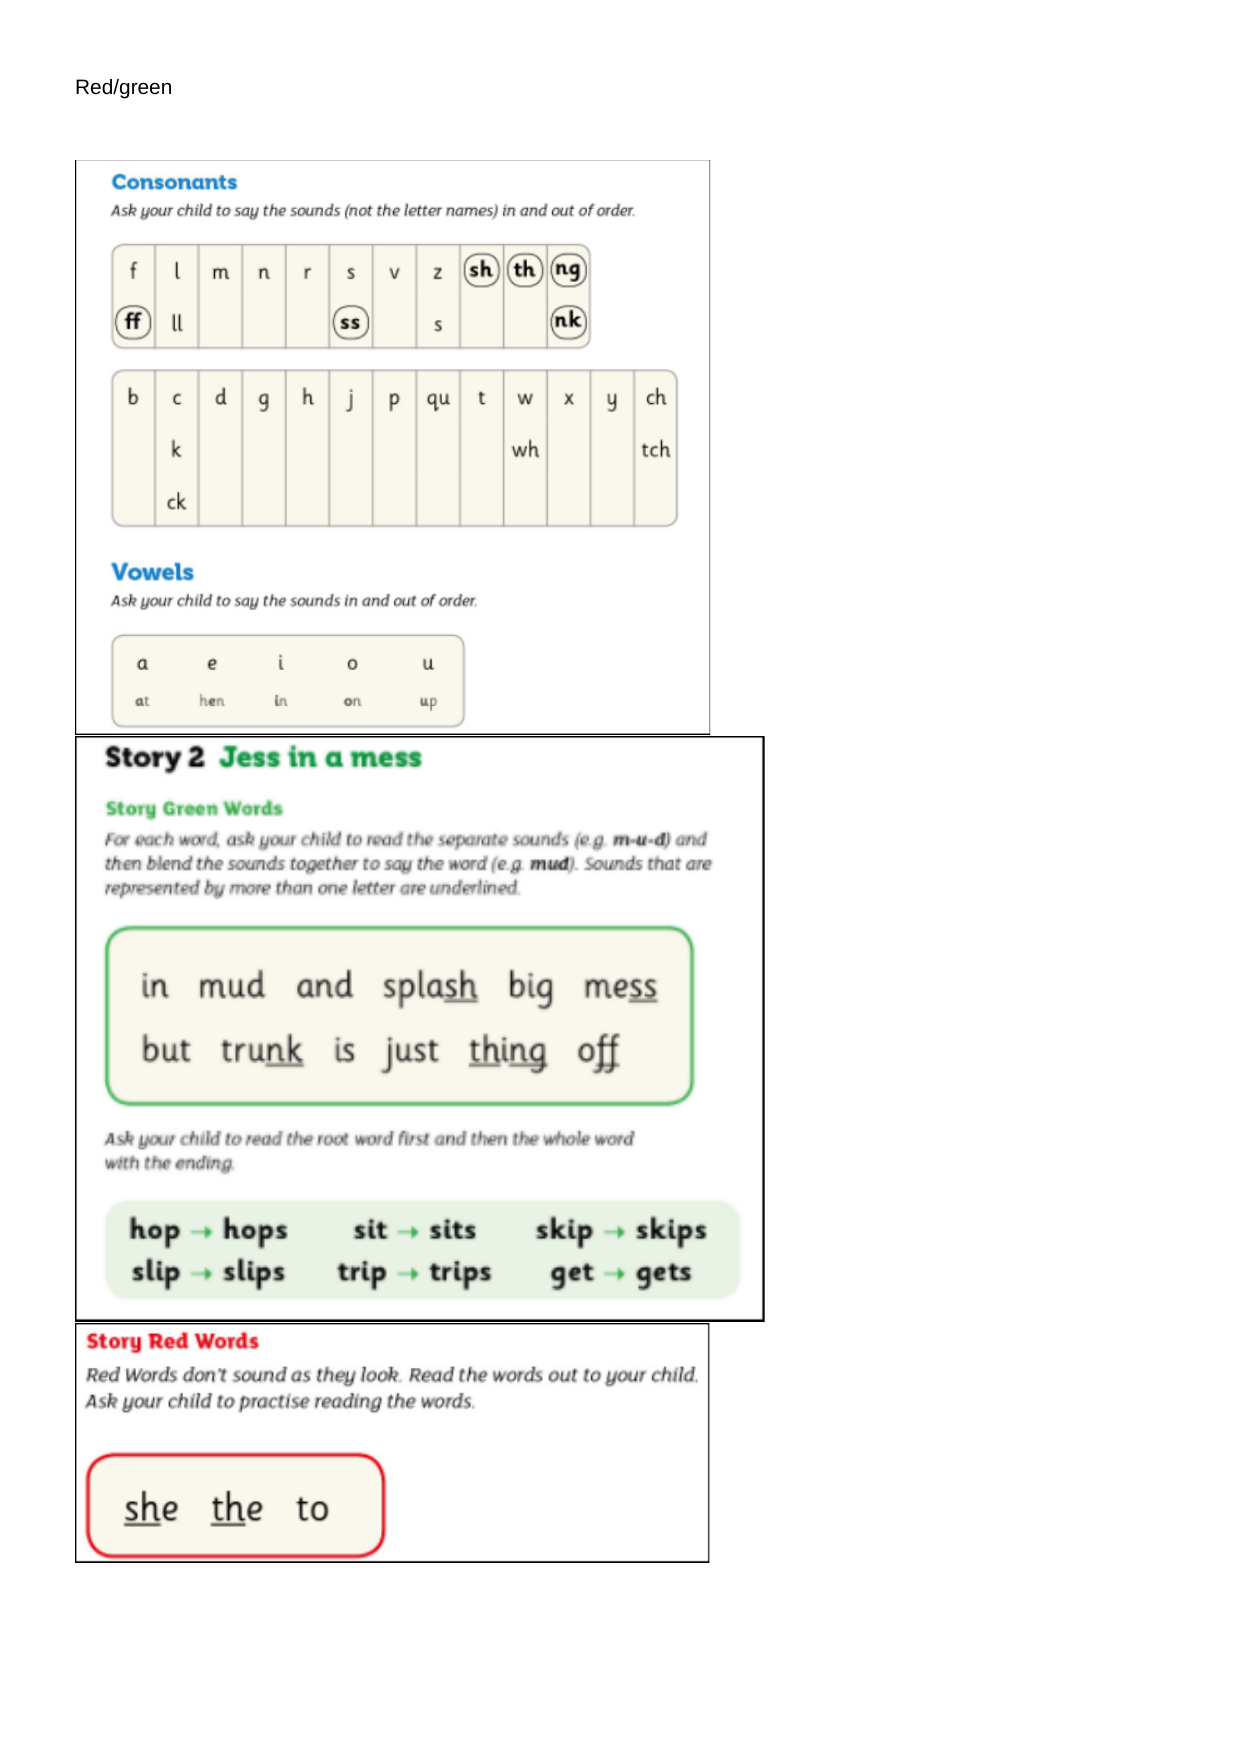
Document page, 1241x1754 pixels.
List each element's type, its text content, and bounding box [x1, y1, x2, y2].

picture [75, 160, 711, 735]
text Red/green [75, 75, 1165, 99]
picture [75, 1323, 710, 1563]
picture [75, 736, 765, 1322]
